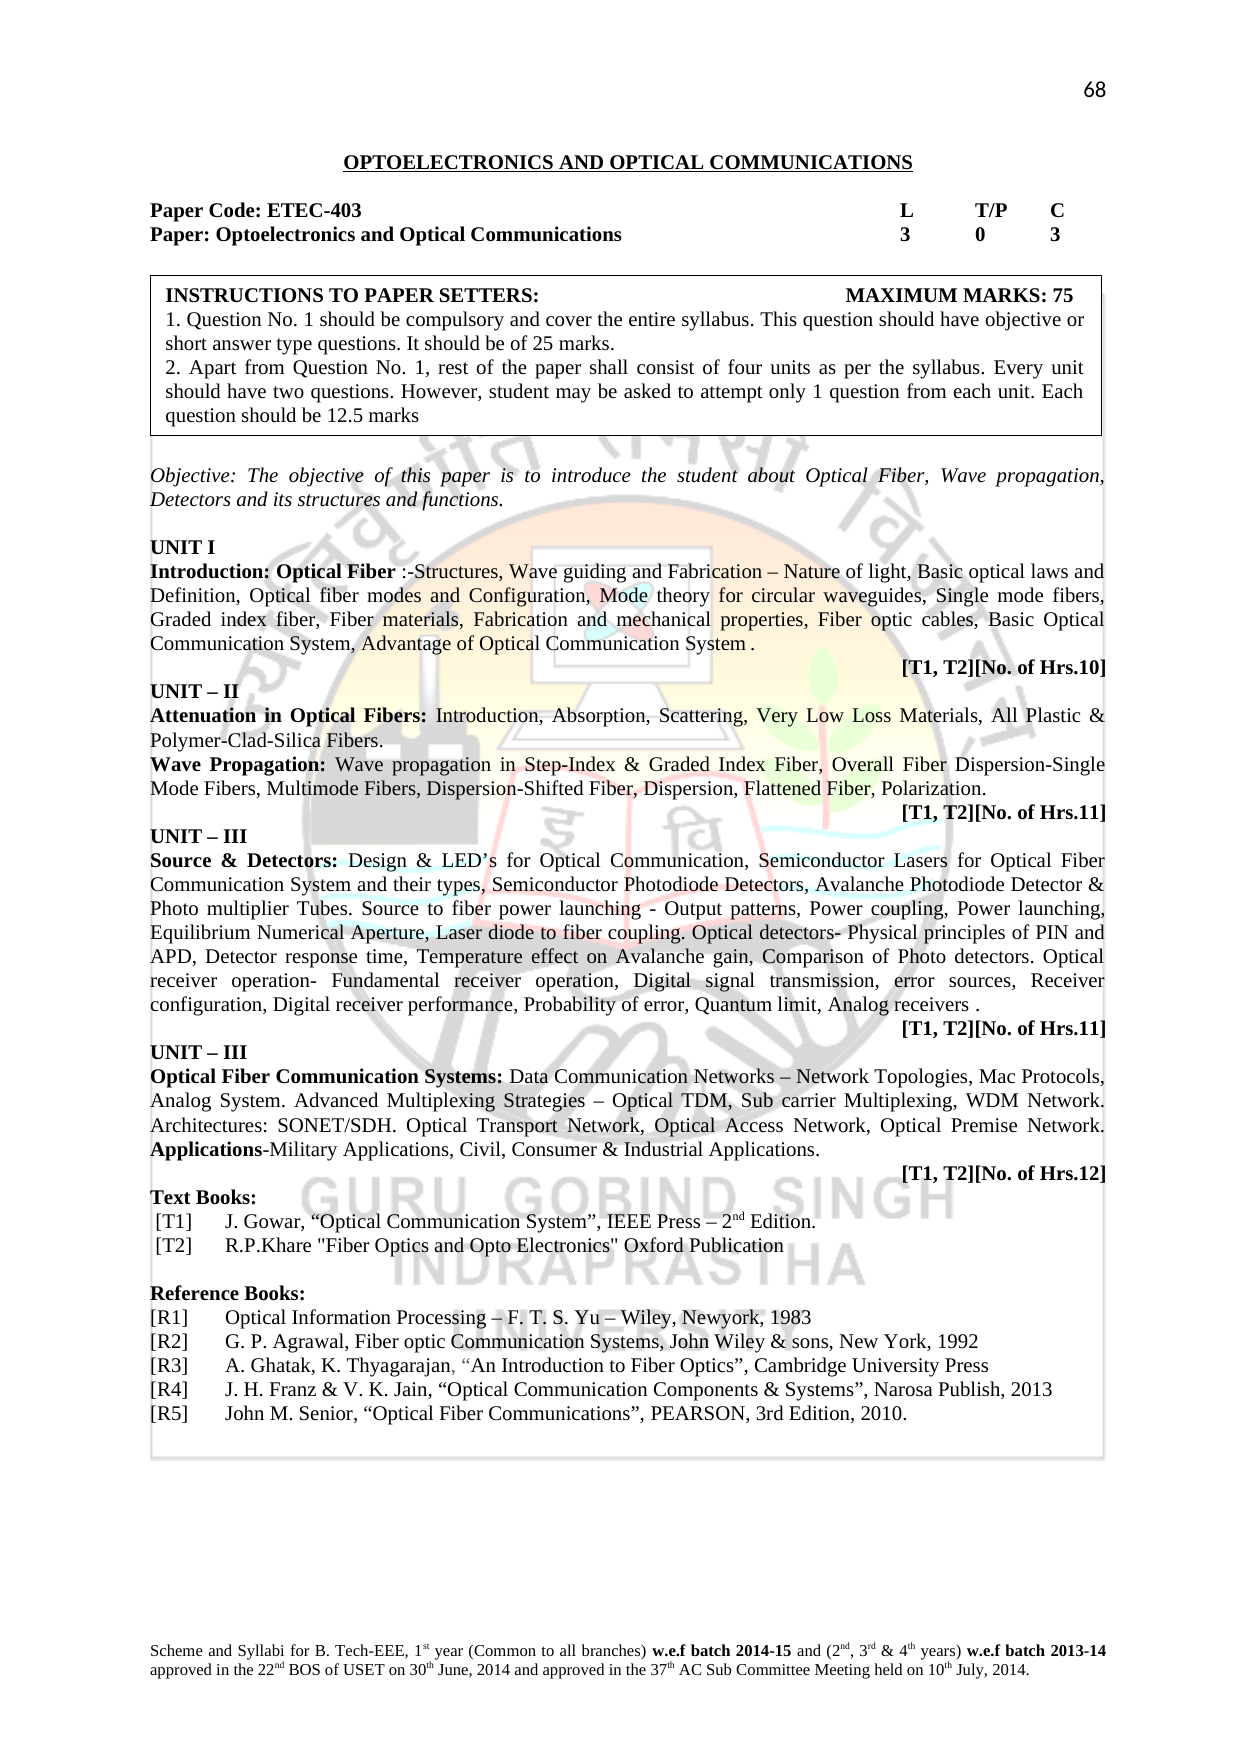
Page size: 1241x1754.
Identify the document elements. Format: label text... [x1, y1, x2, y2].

text [T1] J. Gowar, “Optical Communication System”, IEEE Press – 2nd Edition. [150, 1209, 1106, 1233]
text [T1, T2][No. of Hrs.10] [150, 655, 1106, 679]
text [T1, T2][No. of Hrs.11] [150, 1016, 1106, 1040]
text Wave Propagation: Wave propagation in Step-Index & Graded Index Fiber, Overall Fiber Dispersion-Single Mode Fibers, Multimode Fibers, Dispersion-Shifted Fiber, Dispersion, Flattened Fiber, Polarization. [150, 752, 1106, 800]
text Paper Code: ETEC-403 L T/P C [150, 198, 1106, 222]
text UNIT – II [150, 679, 1106, 703]
text [R4] J. H. Franz & V. K. Jain, “Optical Communication Components & Systems”, Narosa Publish, 2013 [150, 1377, 1106, 1401]
text UNIT – III [150, 824, 1106, 848]
text [R3] A. Ghatak, K. Thyagarajan, “An Introduction to Fiber Optics”, Cambridge University Press [150, 1353, 1106, 1377]
text [R2] G. P. Agrawal, Fiber optic Communication Systems, John Wiley & sons, New York, 1992 [150, 1329, 1106, 1353]
text UNIT – III [150, 1040, 1106, 1064]
text Paper: Optoelectronics and Optical Communications 3 0 3 [150, 222, 1106, 246]
text Optical Fiber Communication Systems: Data Communication Networks – Network Topologies, Mac Protocols, Analog System. Advanced Multiplexing Strategies – Optical TDM, Sub carrier Multiplexing, WDM Network. Architectures: SONET/SDH. Optical Transport Network, Optical Access Network, Optical Premise Network. Applications-Military Applications, Civil, Consumer & Industrial Applications. [150, 1064, 1106, 1161]
text Attenuation in Optical Fibers: Introduction, Absorption, Scattering, Very Low Loss Materials, All Plastic & Polymer-Clad-Silica Fibers. [150, 703, 1106, 752]
text UNIT I [150, 535, 1106, 559]
text Introduction: Optical Fiber :-Structures, Wave guiding and Fabrication – Nature of light, Basic optical laws and Definition, Optical fiber modes and Configuration, Mode theory for circular waveguides, Single mode fibers, Graded index fiber, Fiber materials, Fabrication and mechanical properties, Fiber optic cables, Basic Optical Communication System, Advantage of Optical Communication System . [150, 559, 1106, 655]
text [T1, T2][No. of Hrs.11] [150, 800, 1106, 824]
text [R1] Optical Information Processing – F. T. S. Yu – Wiley, Newyork, 1983 [150, 1305, 1106, 1329]
text Source & Detectors: Design & LED’s for Optical Communication, Semiconductor Lasers for Optical Fiber Communication System and their types, Semiconductor Photodiode Detectors, Avalanche Photodiode Detector & Photo multiplier Tubes. Source to fiber power launching - Output patterns, Power coupling, Power launching, Equilibrium Numerical Aperture, Laser diode to fiber coupling. Optical detectors- Physical principles of PIN and APD, Detector response time, Temperature effect on Avalanche gain, Comparison of Photo detectors. Optical receiver operation- Fundamental receiver operation, Digital signal transmission, error sources, Receiver configuration, Digital receiver performance, Probability of error, Quantum limit, Analog receivers . [150, 848, 1106, 1016]
text Objective: The objective of this paper is to introduce the student about Optical Fiber, Wave propagation, Detectors and its structures and functions. [150, 463, 1106, 511]
text Reference Books: [150, 1281, 1106, 1305]
text [T2] R.P.Khare "Fiber Optics and Opto Electronics" Oxford Publication [150, 1233, 1106, 1257]
text [T1, T2][No. of Hrs.12] [150, 1161, 1106, 1185]
text Text Books: [150, 1185, 1106, 1209]
text [R5] John M. Senior, “Optical Fiber Communications”, PEARSON, 3rd Edition, 2010. [150, 1401, 1106, 1425]
text OPTOELECTRONICS AND OPTICAL COMMUNICATIONS [150, 150, 1106, 174]
